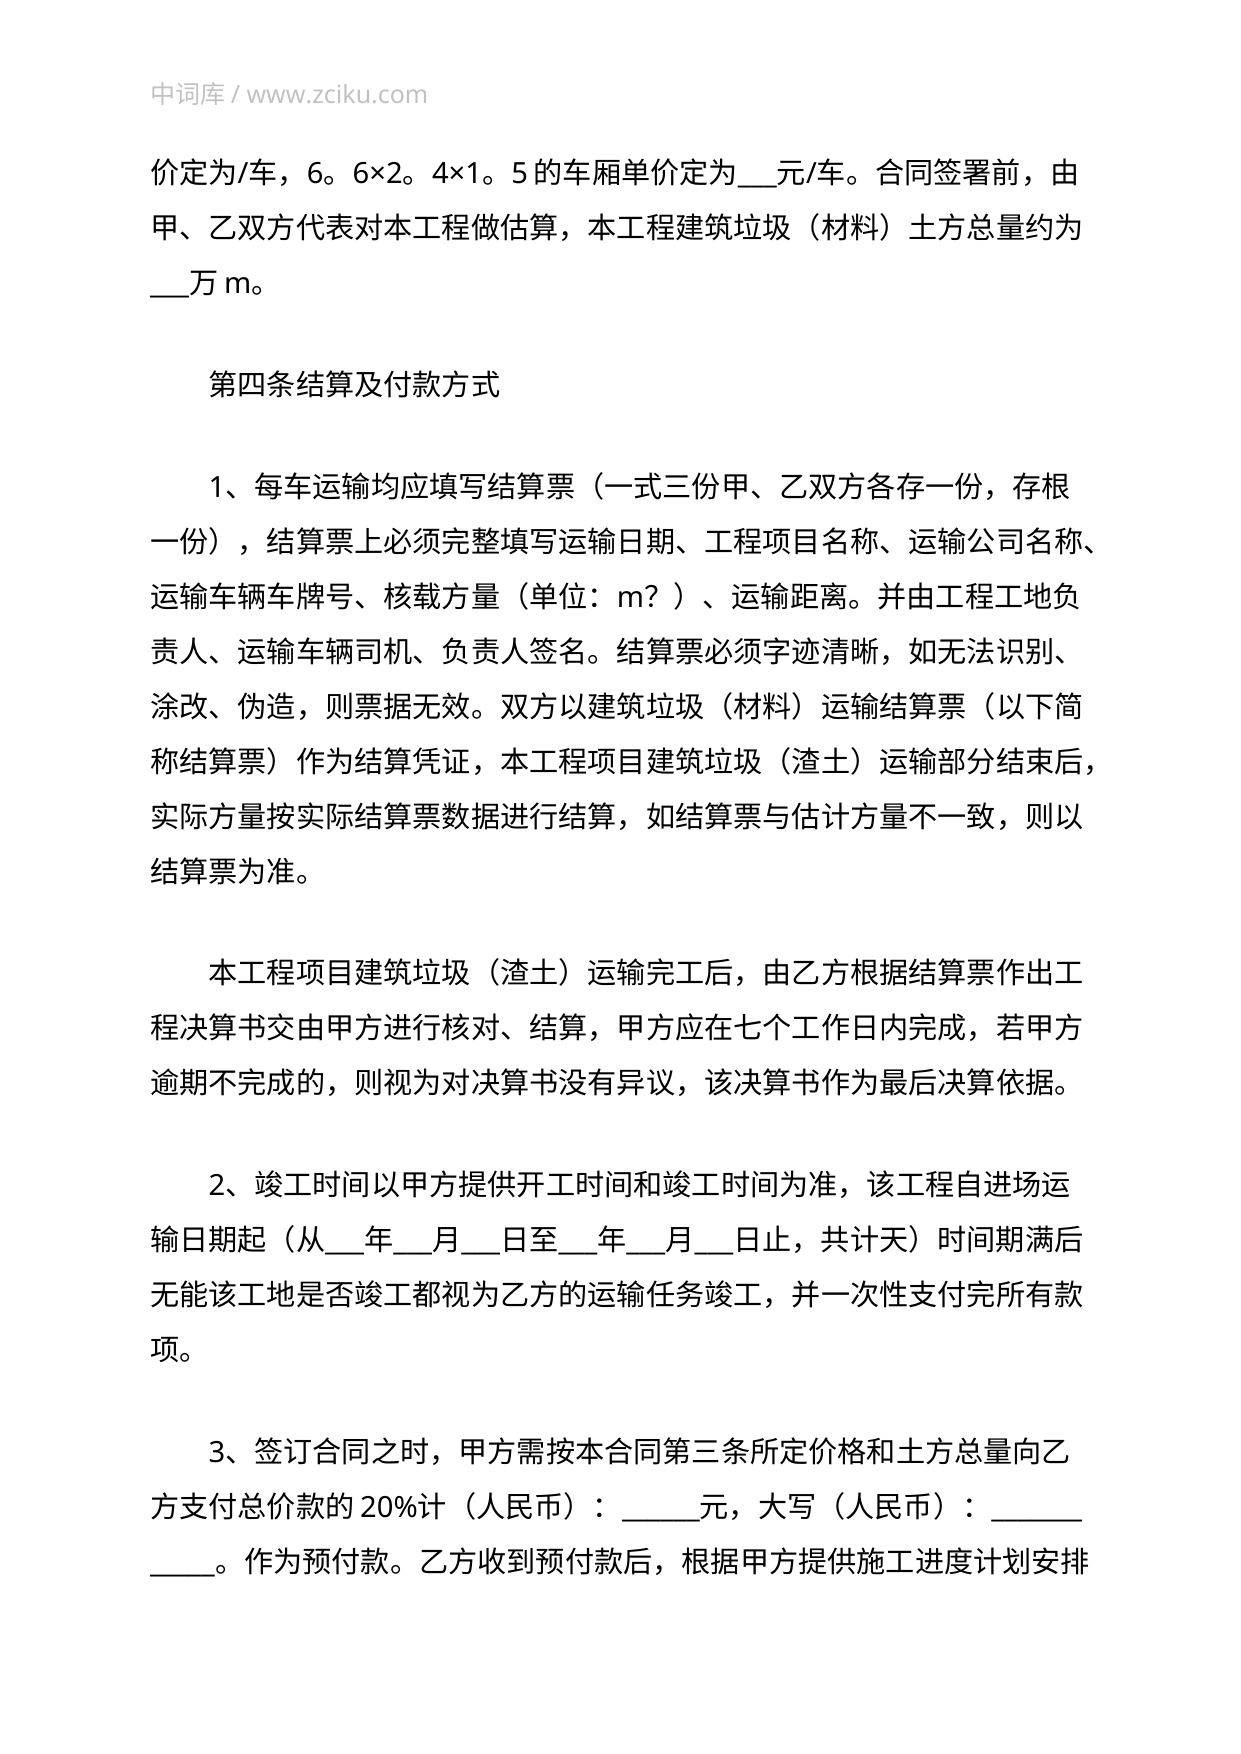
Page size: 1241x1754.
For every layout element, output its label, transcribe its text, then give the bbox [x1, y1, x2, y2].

text 2、竣工时间以甲方提供开工时间和竣工时间为准，该工程自进场运输日期起（从___年___月___日至___年___月___日止，共计天）时间期满后无能该工地是否竣工都视为乙方的运输任务竣工，并一次性支付完所有款项。 [150, 1161, 1090, 1369]
text 本工程项目建筑垃圾（渣土）运输完工后，由乙方根据结算票作出工程决算书交由甲方进行核对、结算，甲方应在七个工作日内完成，若甲方逾期不完成的，则视为对决算书没有异议，该决算书作为最后决算依据。 [150, 950, 1090, 1102]
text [150, 150, 1090, 302]
text 第四条结算及付款方式 [150, 362, 1090, 404]
text 1、每车运输均应填写结算票（一式三份甲、乙双方各存一份，存根一份），结算票上必须完整填写运输日期、工程项目名称、运输公司名称、运输车辆车牌号、核载方量（单位：m？）、运输距离。并由工程工地负责人、运输车辆司机、负责人签名。结算票必须字迹清晰，如无法识别、涂改、伪造，则票据无效。双方以建筑垃圾（材料）运输结算票（以下简称结算票）作为结算凭证，本工程项目建筑垃圾（渣土）运输部分结束后，实际方量按实际结算票数据进行结算，如结算票与估计方量不一致，则以结算票为准。 [150, 464, 1090, 890]
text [150, 1428, 1090, 1581]
